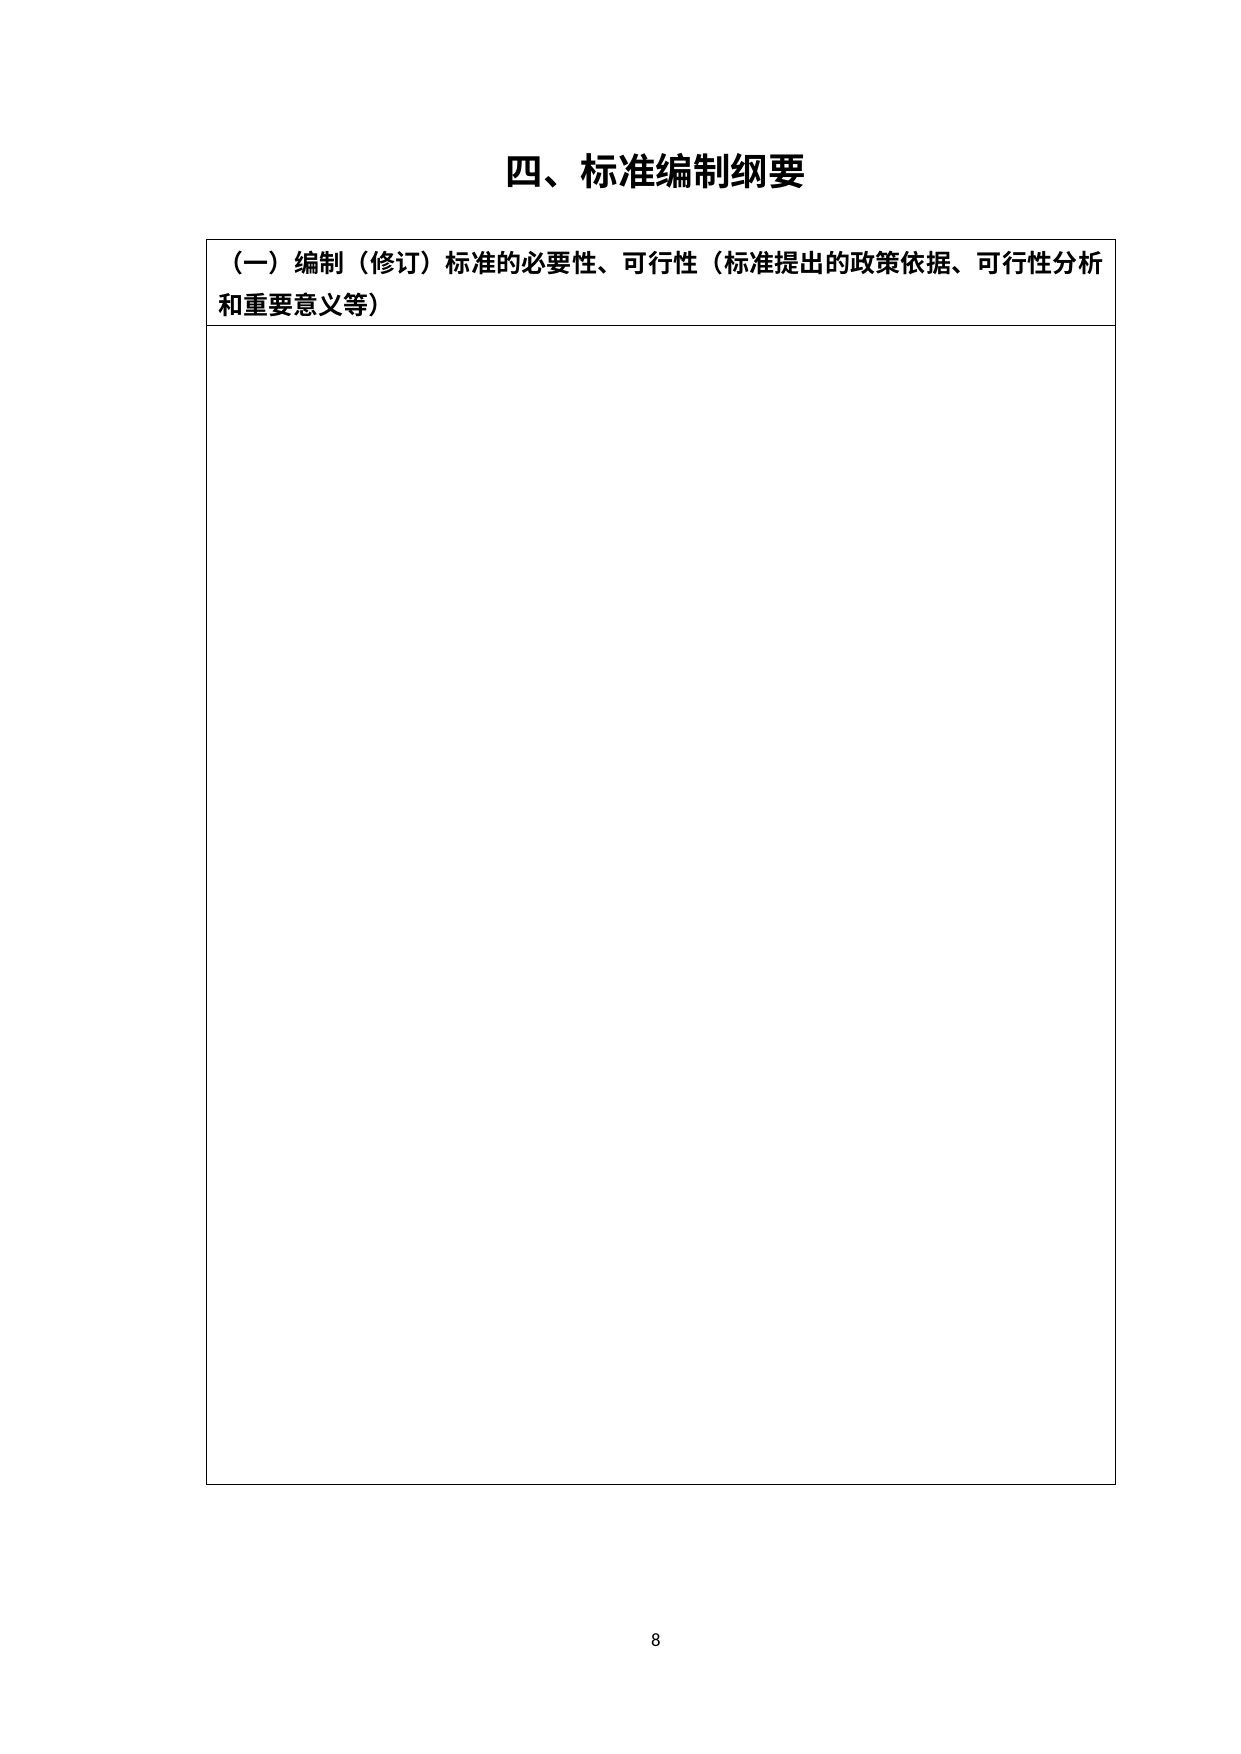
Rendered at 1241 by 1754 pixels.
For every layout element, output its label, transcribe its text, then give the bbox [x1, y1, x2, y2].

table_header （一）编制（修订）标准的必要性、可行性（标准提出的政策依据、可行性分析和重要意义等） [207, 240, 1115, 325]
text 四、标准编制纲要 [207, 127, 1104, 212]
table_cell [207, 326, 1115, 1484]
